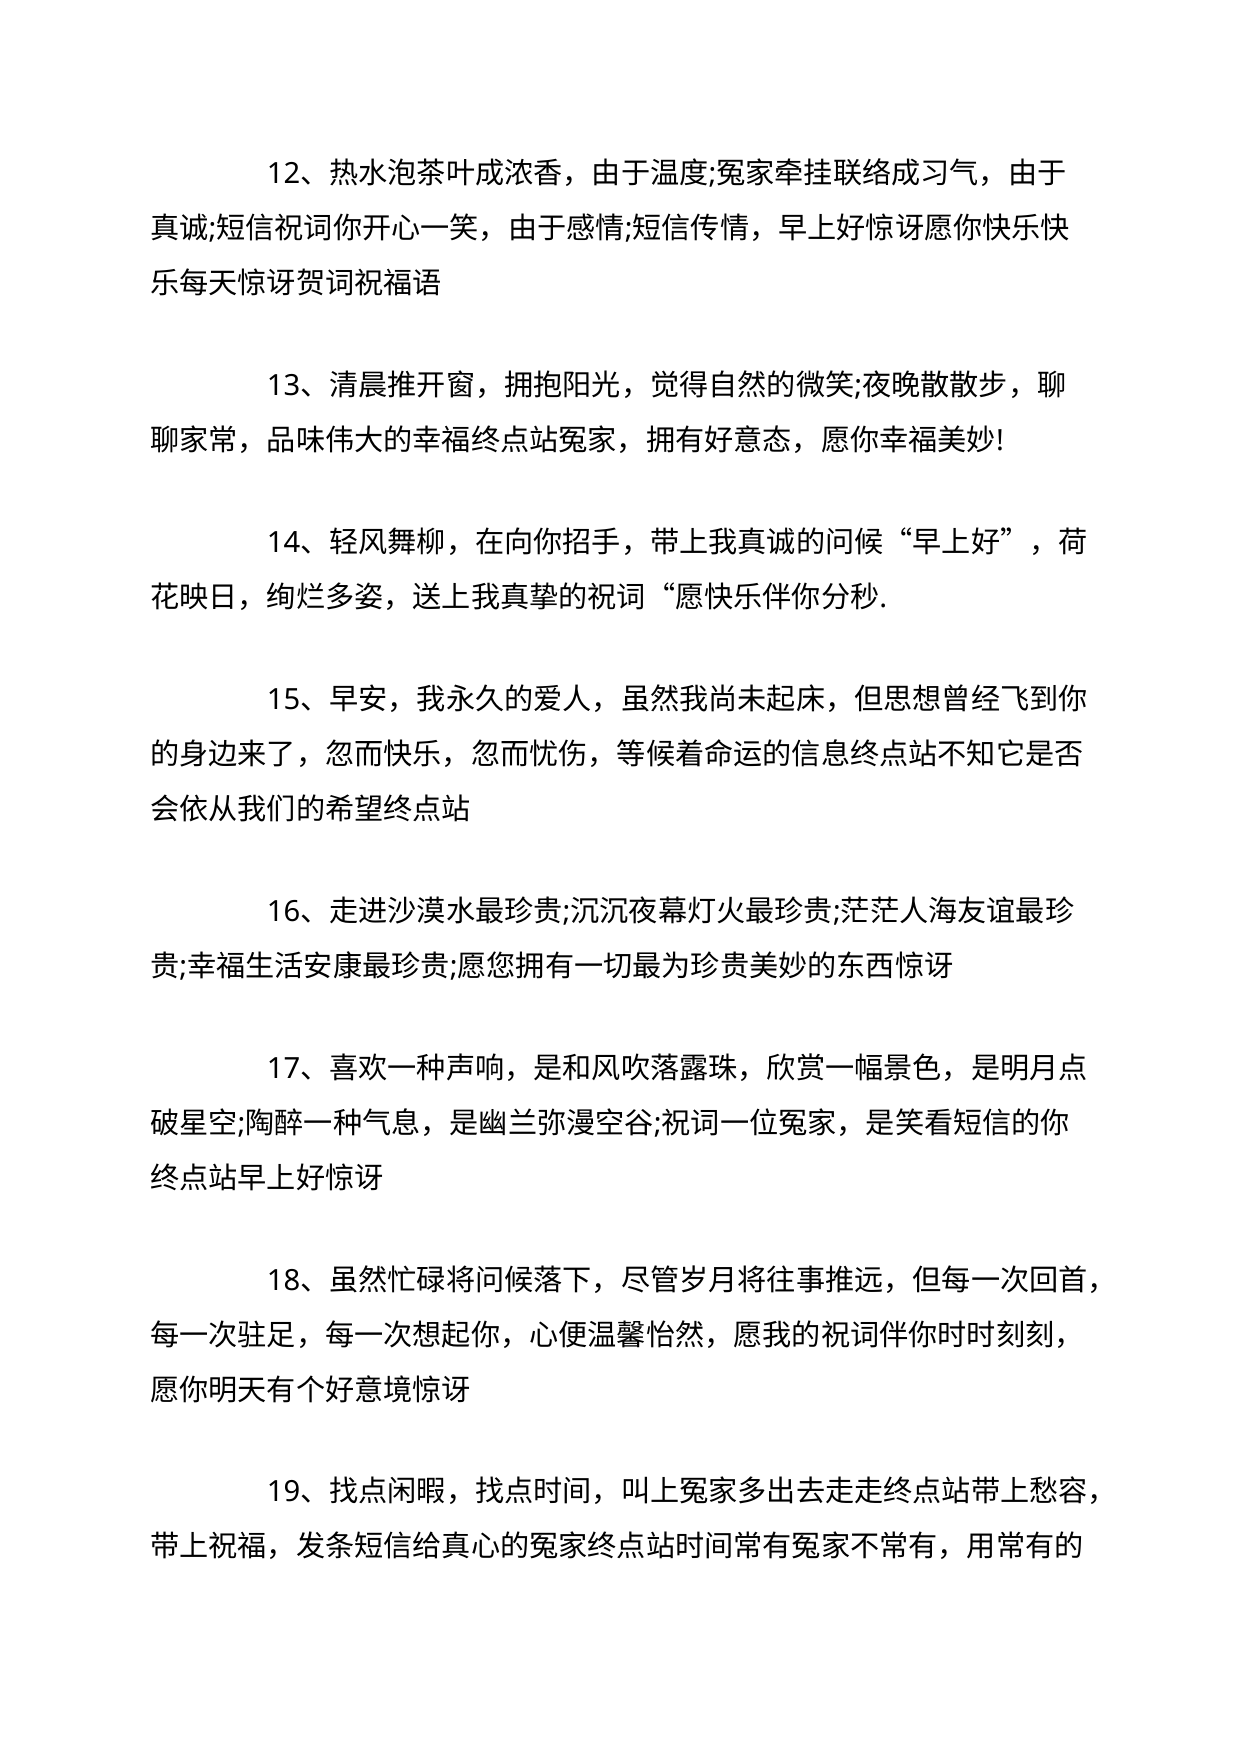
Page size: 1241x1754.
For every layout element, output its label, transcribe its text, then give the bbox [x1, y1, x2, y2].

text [150, 1468, 1090, 1565]
text 18、虽然忙碌将问候落下，尽管岁月将往事推远，但每一次回首，每一次驻足，每一次想起你，心便温馨怡然，愿我的祝词伴你时时刻刻，愿你明天有个好意境惊讶 [150, 1256, 1090, 1408]
text 12、热水泡茶叶成浓香，由于温度;冤家牵挂联络成习气，由于真诚;短信祝词你开心一笑，由于感情;短信传情，早上好惊讶愿你快乐快乐每天惊讶贺词祝福语 [150, 150, 1090, 302]
text 17、喜欢一种声响，是和风吹落露珠，欣赏一幅景色，是明月点破星空;陶醉一种气息，是幽兰弥漫空谷;祝词一位冤家，是笑看短信的你终点站早上好惊讶 [150, 1044, 1090, 1197]
text 16、走进沙漠水最珍贵;沉沉夜幕灯火最珍贵;茫茫人海友谊最珍贵;幸福生活安康最珍贵;愿您拥有一切最为珍贵美妙的东西惊讶 [150, 887, 1090, 985]
text 14、轻风舞柳，在向你招手，带上我真诚的问候“早上好”，荷花映日，绚烂多姿，送上我真挚的祝词“愿快乐伴你分秒. [150, 519, 1090, 616]
text 13、清晨推开窗，拥抱阳光，觉得自然的微笑;夜晚散散步，聊聊家常，品味伟大的幸福终点站冤家，拥有好意态，愿你幸福美妙! [150, 362, 1090, 459]
text 15、早安，我永久的爱人，虽然我尚未起床，但思想曾经飞到你的身边来了，忽而快乐，忽而忧伤，等候着命运的信息终点站不知它是否会依从我们的希望终点站 [150, 676, 1090, 828]
